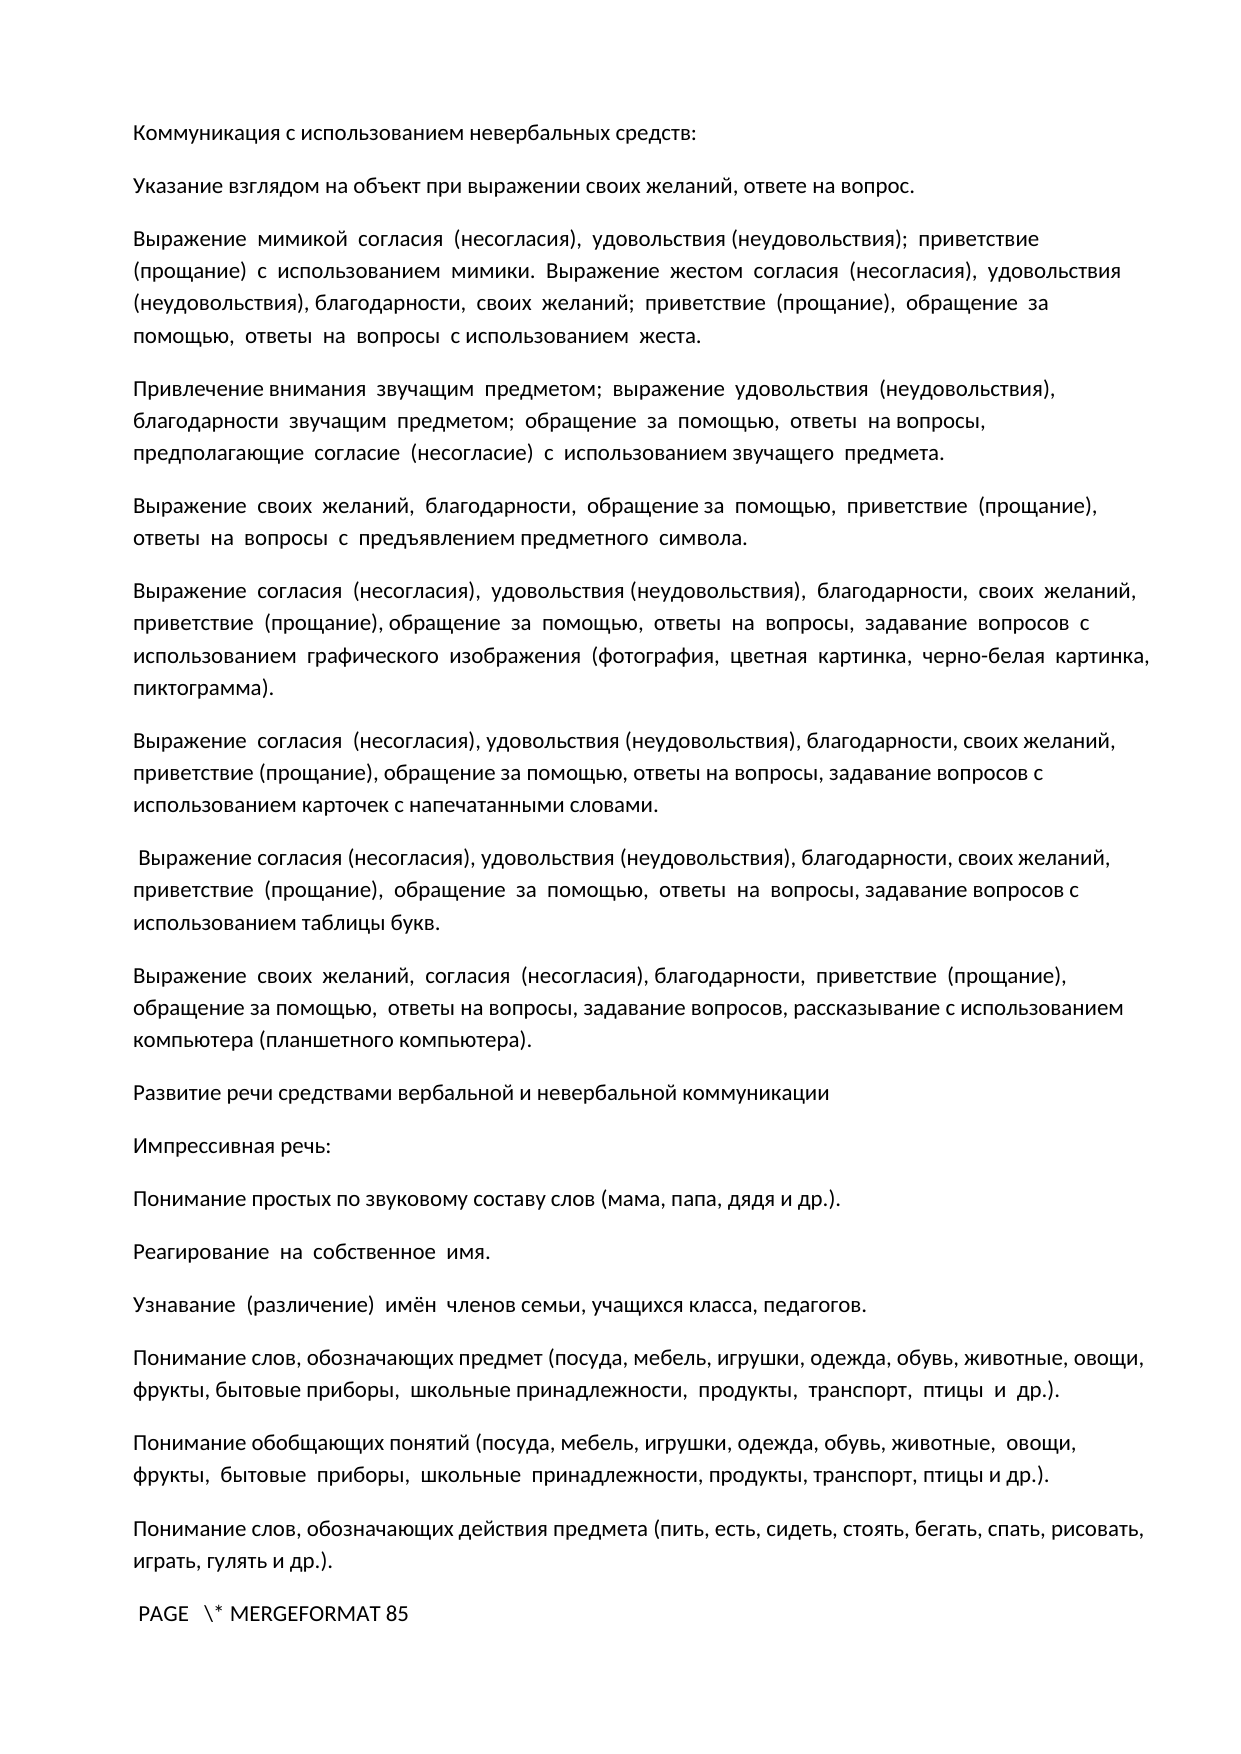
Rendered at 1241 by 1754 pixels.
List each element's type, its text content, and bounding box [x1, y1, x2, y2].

text Понимание простых по звуковому составу слов (мама, папа, дядя и др.). [133, 1184, 1152, 1212]
text Выражение мимикой согласия (несогласия), удовольствия (неудовольствия); приветствие (прощание) с использованием мимики. Выражение жестом согласия (несогласия), удовольствия (неудовольствия), благодарности, своих желаний; приветствие (прощание), обращение за помощью, ответы на вопросы с использованием жеста. [133, 224, 1152, 349]
text Выражение своих желаний, благодарности, обращение за помощью, приветствие (прощание), ответы на вопросы с предъявлением предметного символа. [133, 491, 1152, 551]
text Развитие речи средствами вербальной и невербальной коммуникации [133, 1078, 1152, 1106]
text Указание взглядом на объект при выражении своих желаний, ответе на вопрос. [133, 171, 1152, 199]
text Понимание слов, обозначающих предмет (посуда, мебель, игрушки, одежда, обувь, животные, овощи, фрукты, бытовые приборы, школьные принадлежности, продукты, транспорт, птицы и др.). [133, 1343, 1152, 1403]
text Понимание обобщающих понятий (посуда, мебель, игрушки, одежда, обувь, животные, овощи, фрукты, бытовые приборы, школьные принадлежности, продукты, транспорт, птицы и др.). [133, 1428, 1152, 1489]
text Выражение согласия (несогласия), удовольствия (неудовольствия), благодарности, своих желаний, приветствие (прощание), обращение за помощью, ответы на вопросы, задавание вопросов с использованием карточек с напечатанными словами. [133, 726, 1152, 818]
text Импрессивная речь: [133, 1131, 1152, 1159]
text Понимание слов, обозначающих действия предмета (пить, есть, сидеть, стоять, бегать, спать, рисовать, играть, гулять и др.). [133, 1514, 1152, 1574]
text Выражение согласия (несогласия), удовольствия (неудовольствия), благодарности, своих желаний, приветствие (прощание), обращение за помощью, ответы на вопросы, задавание вопросов с использованием таблицы букв. [133, 843, 1152, 936]
text Узнавание (различение) имён членов семьи, учащихся класса, педагогов. [133, 1290, 1152, 1318]
text Реагирование на собственное имя. [133, 1237, 1152, 1265]
text Привлечение внимания звучащим предметом; выражение удовольствия (неудовольствия), благодарности звучащим предметом; обращение за помощью, ответы на вопросы, предполагающие согласие (несогласие) с использованием звучащего предмета. [133, 374, 1152, 466]
text Коммуникация с использованием невербальных средств: [133, 118, 1152, 146]
text Выражение своих желаний, согласия (несогласия), благодарности, приветствие (прощание), обращение за помощью, ответы на вопросы, задавание вопросов, рассказывание с использованием компьютера (планшетного компьютера). [133, 961, 1152, 1053]
text Выражение согласия (несогласия), удовольствия (неудовольствия), благодарности, своих желаний, приветствие (прощание), обращение за помощью, ответы на вопросы, задавание вопросов с использованием графического изображения (фотография, цветная картинка, черно-белая картинка, пиктограмма). [133, 576, 1152, 701]
